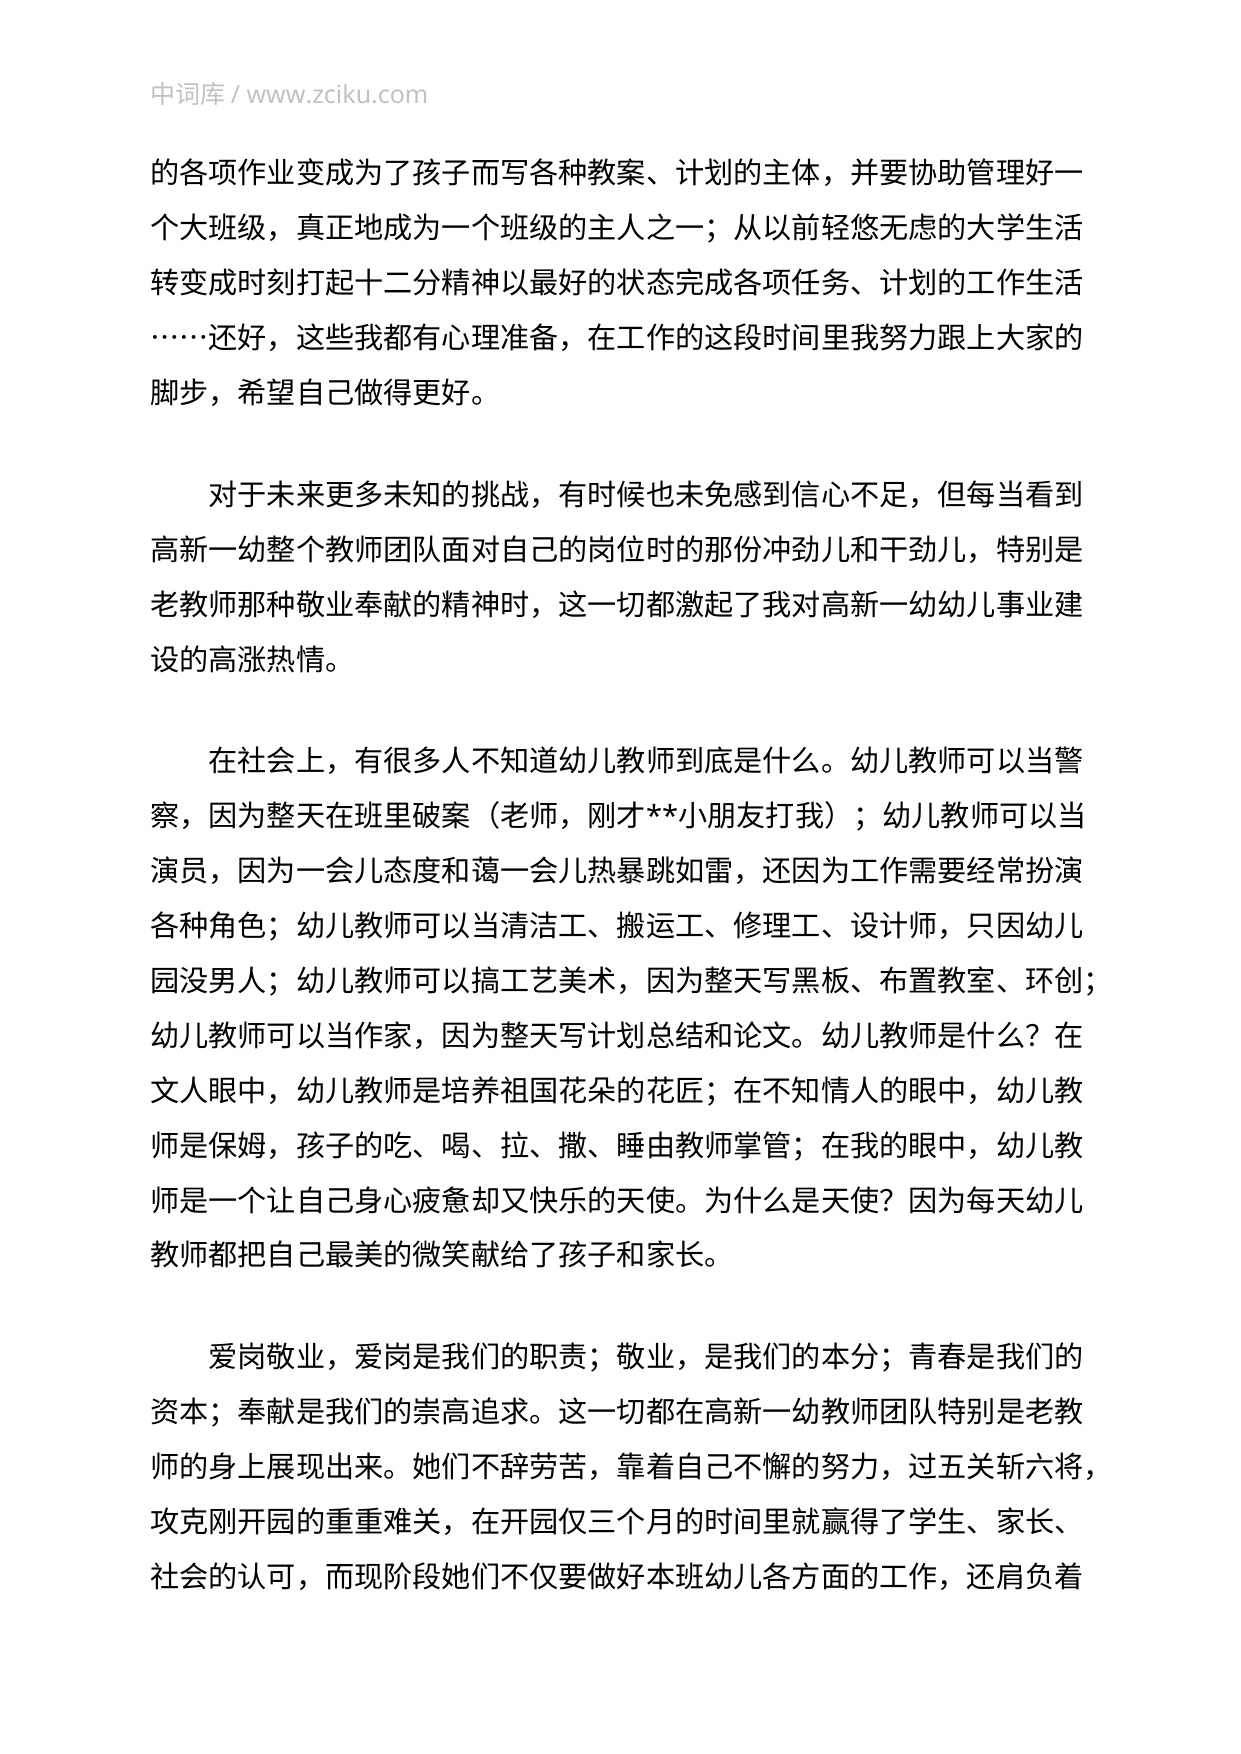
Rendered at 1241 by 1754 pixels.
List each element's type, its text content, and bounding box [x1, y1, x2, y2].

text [150, 150, 1090, 412]
text 在社会上，有很多人不知道幼儿教师到底是什么。幼儿教师可以当警察，因为整天在班里破案（老师，刚才**小朋友打我）；幼儿教师可以当演员，因为一会儿态度和蔼一会儿热暴跳如雷，还因为工作需要经常扮演各种角色；幼儿教师可以当清洁工、搬运工、修理工、设计师，只因幼儿园没男人；幼儿教师可以搞工艺美术，因为整天写黑板、布置教室、环创；幼儿教师可以当作家，因为整天写计划总结和论文。幼儿教师是什么？在文人眼中，幼儿教师是培养祖国花朵的花匠；在不知情人的眼中，幼儿教师是保姆，孩子的吃、喝、拉、撒、睡由教师掌管；在我的眼中，幼儿教师是一个让自己身心疲惫却又快乐的天使。为什么是天使？因为每天幼儿教师都把自己最美的微笑献给了孩子和家长。 [150, 738, 1090, 1274]
text 对于未来更多未知的挑战，有时候也未免感到信心不足，但每当看到高新一幼整个教师团队面对自己的岗位时的那份冲劲儿和干劲儿，特别是老教师那种敬业奉献的精神时，这一切都激起了我对高新一幼幼儿事业建设的高涨热情。 [150, 471, 1090, 678]
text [150, 1334, 1090, 1596]
